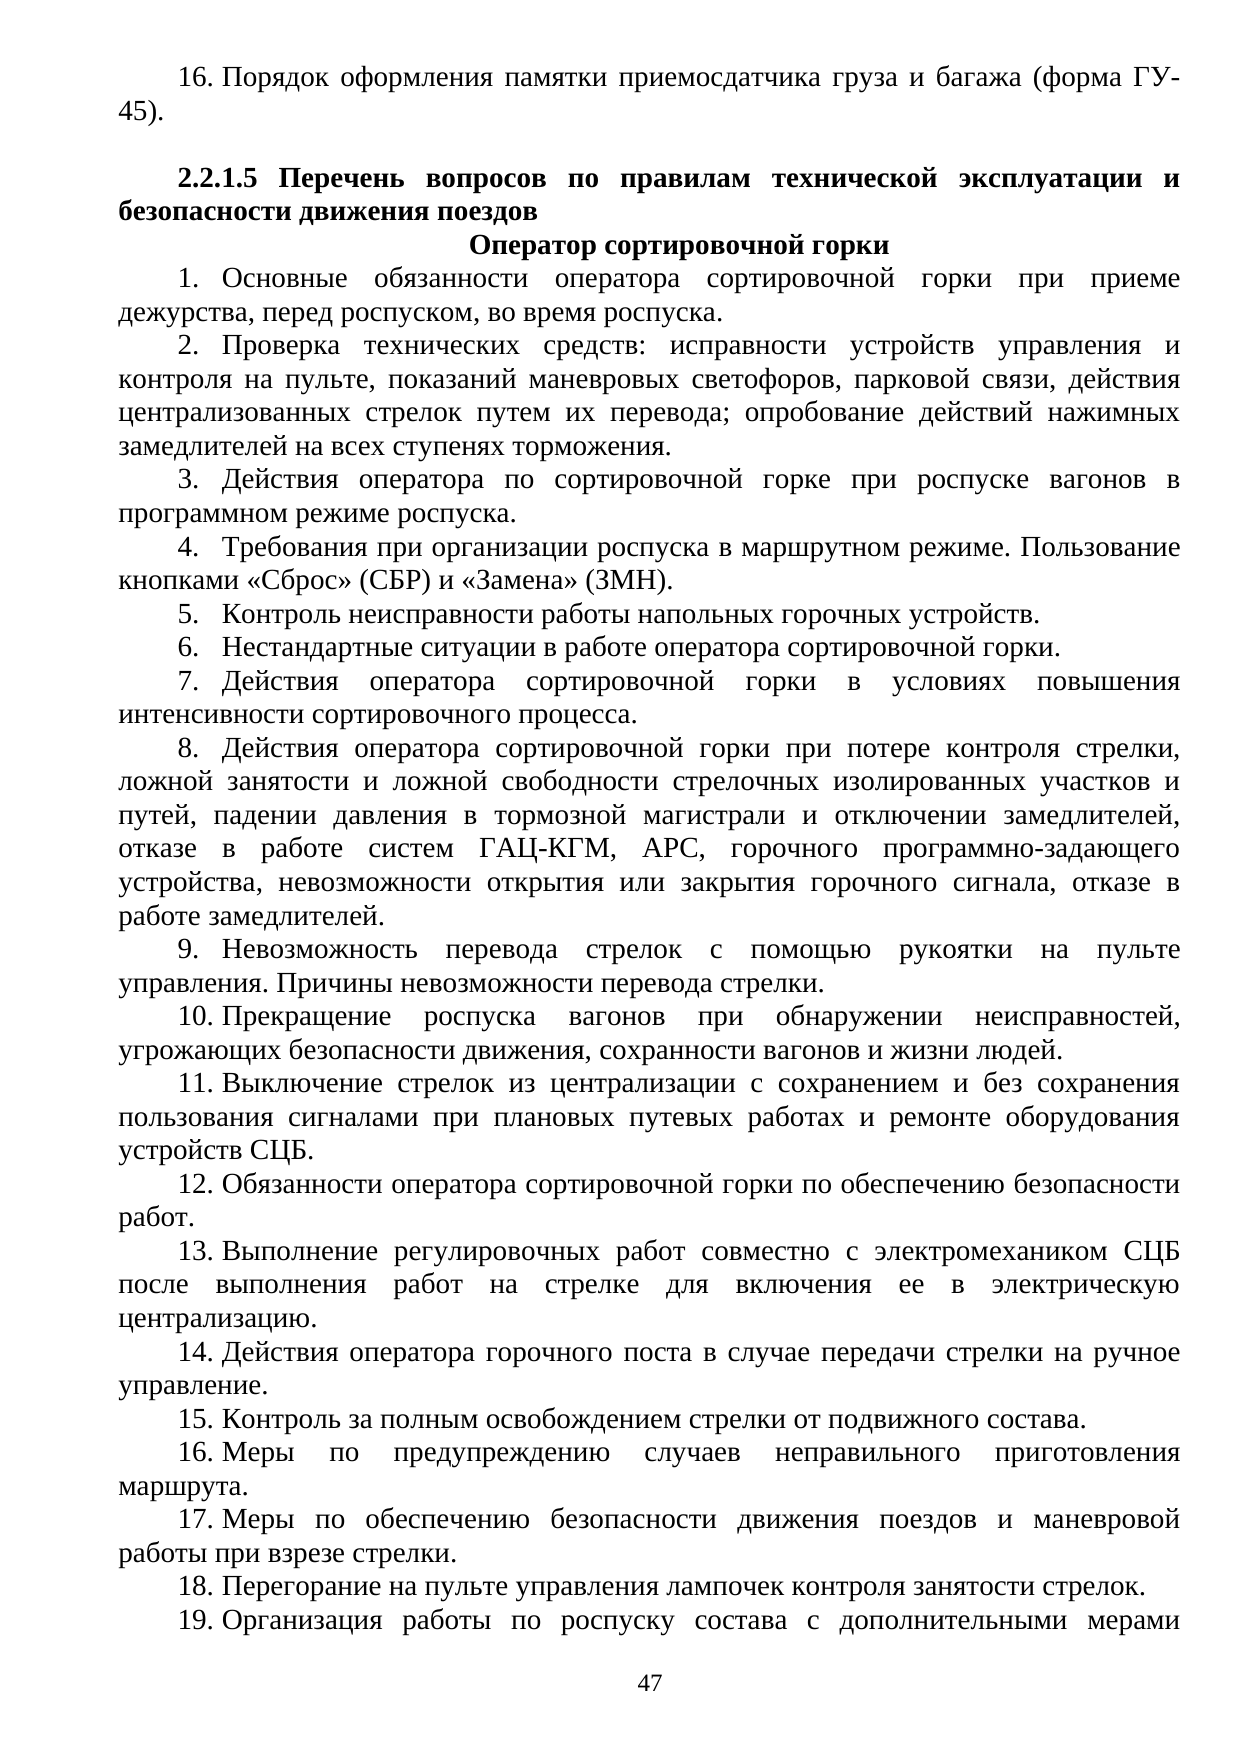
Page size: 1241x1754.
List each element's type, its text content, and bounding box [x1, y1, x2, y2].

list Нестандартные ситуации в работе оператора сортировочной горки. [118, 629, 1181, 663]
list Перегорание на пульте управления лампочек контроля занятости стрелок. [177, 1568, 1181, 1602]
list Выключение стрелок из централизации с сохранением и без сохранения пользования сигналами при плановых путевых работах и ремонте оборудования устройств СЦБ. [118, 1065, 1181, 1166]
text Оператор сортировочной горки [118, 227, 1181, 260]
list Действия оператора сортировочной горки в условиях повышения интенсивности сортировочного процесса. [118, 663, 1181, 730]
list Контроль неисправности работы напольных горочных устройств. [118, 596, 1181, 629]
list Контроль за полным освобождением стрелки от подвижного состава. [118, 1401, 1181, 1434]
list Прекращение роспуска вагонов при обнаружении неисправностей, угрожающих безопасности движения, сохранности вагонов и жизни людей. [118, 998, 1181, 1065]
text 2.2.1.5 Перечень вопросов по правилам технической эксплуатации и безопасности движения поездов [118, 160, 1181, 227]
list Невозможность перевода стрелок с помощью рукоятки на пульте управления. Причины невозможности перевода стрелки. [118, 931, 1181, 998]
list Меры по обеспечению безопасности движения поездов и маневровой работы при взрезе стрелки. [118, 1501, 1181, 1568]
list Основные обязанности оператора сортировочной горки при приеме дежурства, перед роспуском, во время роспуска. [118, 260, 1181, 327]
list Проверка технических средств: исправности устройств управления и контроля на пульте, показаний маневровых светофоров, парковой связи, действия централизованных стрелок путем их перевода; опробование действий нажимных замедлителей на всех ступенях торможения. [118, 327, 1181, 462]
list Требования при организации роспуска в маршрутном режиме. Пользование кнопками «Сброс» (СБР) и «Замена» (ЗМН). [118, 529, 1181, 596]
list Порядок оформления памятки приемосдатчика груза и багажа (форма ГУ-45). [118, 59, 1181, 126]
list Действия оператора сортировочной горки при потере контроля стрелки, ложной занятости и ложной свободности стрелочных изолированных участков и путей, падении давления в тормозной магистрали и отключении замедлителей, отказе в работе систем ГАЦ-КГМ, АРС, горочного программно-задающего устройства, невозможности открытия или закрытия горочного сигнала, отказе в работе замедлителей. [118, 730, 1181, 931]
list Действия оператора горочного поста в случае передачи стрелки на ручное управление. [118, 1334, 1181, 1401]
list Действия оператора по сортировочной горке при роспуске вагонов в программном режиме роспуска. [118, 462, 1181, 529]
list Выполнение регулировочных работ совместно с электромехаником СЦБ после выполнения работ на стрелке для включения ее в электрическую централизацию. [118, 1233, 1181, 1334]
list Обязанности оператора сортировочной горки по обеспечению безопасности работ. [118, 1166, 1181, 1233]
list Меры по предупреждению случаев неправильного приготовления маршрута. [118, 1434, 1181, 1501]
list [118, 1602, 1181, 1636]
